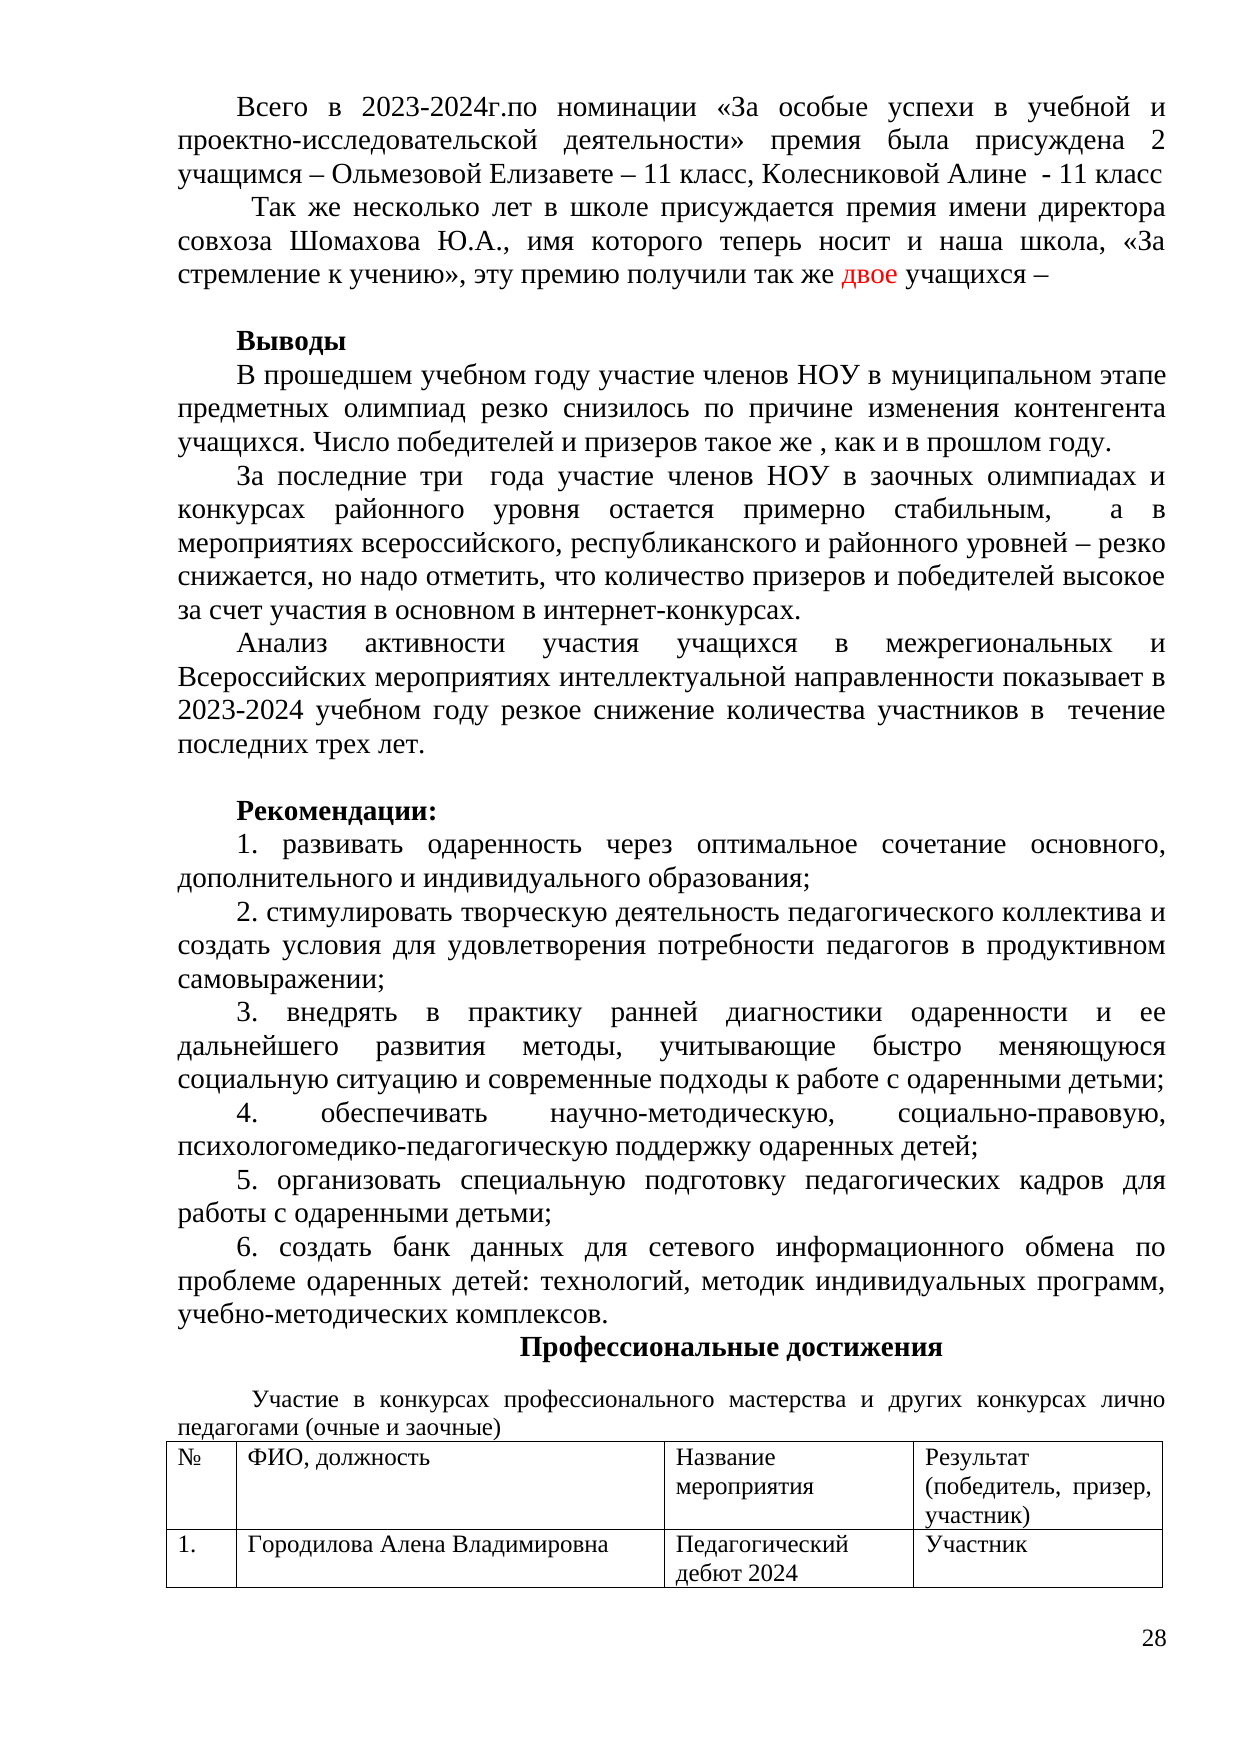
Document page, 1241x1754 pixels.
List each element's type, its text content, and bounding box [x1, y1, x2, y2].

text 6. создать банк данных для сетевого информационного обмена по проблеме одаренных детей: технологий, методик индивидуальных программ, учебно-методических комплексов. [177, 1229, 1167, 1330]
text 2. стимулировать творческую деятельность педагогического коллектива и создать условия для удовлетворения потребности педагогов в продуктивном самовыражении; [177, 894, 1167, 994]
text Рекомендации: [177, 793, 1167, 827]
text Анализ активности участия учащихся в межрегиональных и Всероссийских мероприятиях интеллектуальной направленности показывает в 2023-2024 учебном году резкое снижение количества участников в течение последних трех лет. [177, 625, 1167, 759]
text Всего в 2023-2024г.по номинации «За особые успехи в учебной и проектно-исследовательской деятельности» премия была присуждена 2 учащимся – Ольмезовой Елизавете – 11 класс, Колесниковой Алине - 11 класс [177, 89, 1167, 189]
text Так же несколько лет в школе присуждается премия имени директора совхоза Шомахова Ю.А., имя которого теперь носит и наша школа, «За стремление к учению», эту премию получили так же двое учащихся – [177, 189, 1167, 290]
text 3. внедрять в практику ранней диагностики одаренности и ее дальнейшего развития методы, учитывающие быстро меняющуюся социальную ситуацию и современные подходы к работе с одаренными детьми; [177, 994, 1167, 1095]
subtitle Профессиональные достижения [296, 1330, 1167, 1363]
table_header ФИО, должность [237, 1442, 664, 1528]
text 5. организовать специальную подготовку педагогических кадров для работы с одаренными детьми; [177, 1162, 1167, 1229]
table_header № [167, 1442, 236, 1528]
text 1. развивать одаренность через оптимальное сочетание основного, дополнительного и индивидуального образования; [177, 827, 1167, 894]
table_cell Участник [914, 1530, 1162, 1587]
table_cell 1. [167, 1530, 236, 1587]
table_cell Городилова Алена Владимировна [237, 1530, 664, 1587]
text 4. обеспечивать научно-методическую, социально-правовую, психологомедико-педагогическую поддержку одаренных детей; [177, 1095, 1167, 1162]
text Выводы [177, 323, 1167, 357]
table_header Результат (победитель, призер, участник) [1029, 1442, 1162, 1528]
table_cell Педагогический дебют 2024 [798, 1530, 913, 1587]
text За последние три года участие членов НОУ в заочных олимпиадах и конкурсах районного уровня остается примерно стабильным, а в мероприятиях всероссийского, республиканского и районного уровней – резко снижается, но надо отметить, что количество призеров и победителей высокое за счет участия в основном в интернет-конкурсах. [177, 458, 1167, 625]
text Участие в конкурсах профессионального мастерства и других конкурсах лично педагогами (очные и заочные) [177, 1384, 1167, 1441]
table_header Название мероприятия [665, 1442, 913, 1528]
text В прошедшем учебном году участие членов НОУ в муниципальном этапе предметных олимпиад резко снизилось по причине изменения контенгента учащихся. Число победителей и призеров такое же , как и в прошлом году. [177, 357, 1167, 458]
